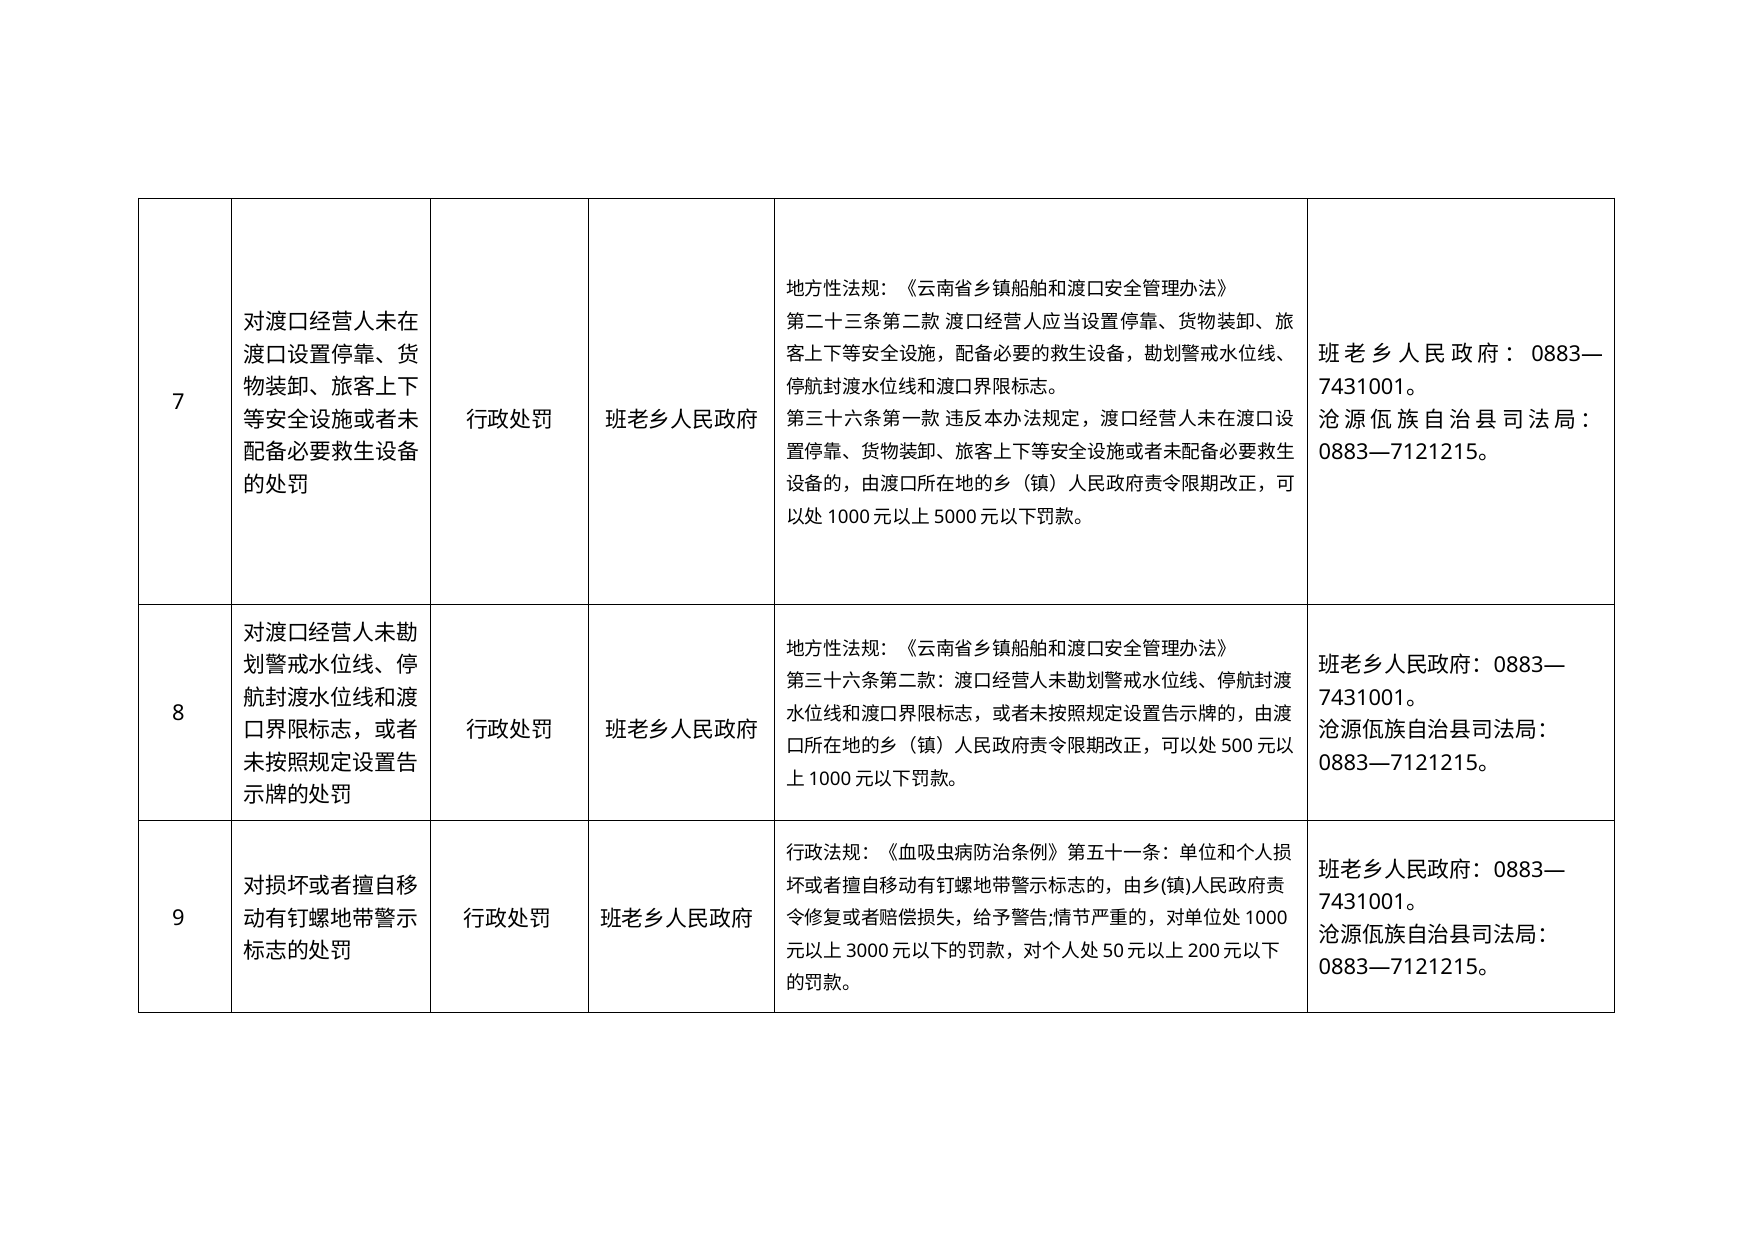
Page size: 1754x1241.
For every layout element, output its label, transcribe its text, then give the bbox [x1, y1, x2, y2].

table_cell 地方性法规：《云南省乡镇船舶和渡口安全管理办法》 第二十三条第二款 渡口经营人应当设置停靠、货物装卸、旅客上下等安全设施，配备必要的救生设备，勘划警戒水位线、停航封渡水位线和渡口界限标志。 第三十六条第一款 违反本办法规定，渡口经营人未在渡口设置停靠、货物装卸、旅客上下等安全设施或者未配备必要救生设备的，由渡口所在地的乡（镇）人民政府责令限期改正，可以处1000元以上5000元以下罚款。 [775, 199, 1307, 604]
table_cell 班老乡人民政府 [589, 821, 774, 1012]
table_cell 班老乡人民政府 [589, 199, 774, 604]
table_cell 7 [139, 199, 231, 604]
table_cell 班老乡人民政府 [589, 605, 774, 819]
table_cell 9 [139, 821, 231, 1012]
table_cell 对渡口经营人未勘划警戒水位线、停航封渡水位线和渡口界限标志，或者未按照规定设置告示牌的处罚 [232, 605, 430, 819]
table_cell 行政处罚 [431, 199, 588, 604]
table_cell 行政处罚 [431, 821, 588, 1012]
table_cell 行政处罚 [431, 605, 588, 819]
table_cell 8 [139, 605, 231, 819]
table_cell 对损坏或者擅自移动有钉螺地带警示标志的处罚 [232, 821, 430, 1012]
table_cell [1308, 821, 1614, 1012]
table_cell 班老乡人民政府：0883—7431001。 沧源佤族自治县司法局：0883—7121215。 [1308, 605, 1614, 819]
table_cell 地方性法规：《云南省乡镇船舶和渡口安全管理办法》 第三十六条第二款：渡口经营人未勘划警戒水位线、停航封渡水位线和渡口界限标志，或者未按照规定设置告示牌的，由渡口所在地的乡（镇）人民政府责令限期改正，可以处500元以上1000元以下罚款。 [775, 605, 1307, 819]
table_cell 行政法规：《血吸虫病防治条例》第五十一条：单位和个人损坏或者擅自移动有钉螺地带警示标志的，由乡(镇)人民政府责令修复或者赔偿损失，给予警告;情节严重的，对单位处1000元以上3000元以下的罚款，对个人处50元以上200元以下的罚款。 [775, 821, 1307, 1012]
table_cell 对渡口经营人未在渡口设置停靠、货物装卸、旅客上下等安全设施或者未配备必要救生设备的处罚 [232, 199, 430, 604]
table_cell 班老乡人民政府：0883—7431001。 沧源佤族自治县司法局：0883—7121215。 [1308, 199, 1614, 604]
